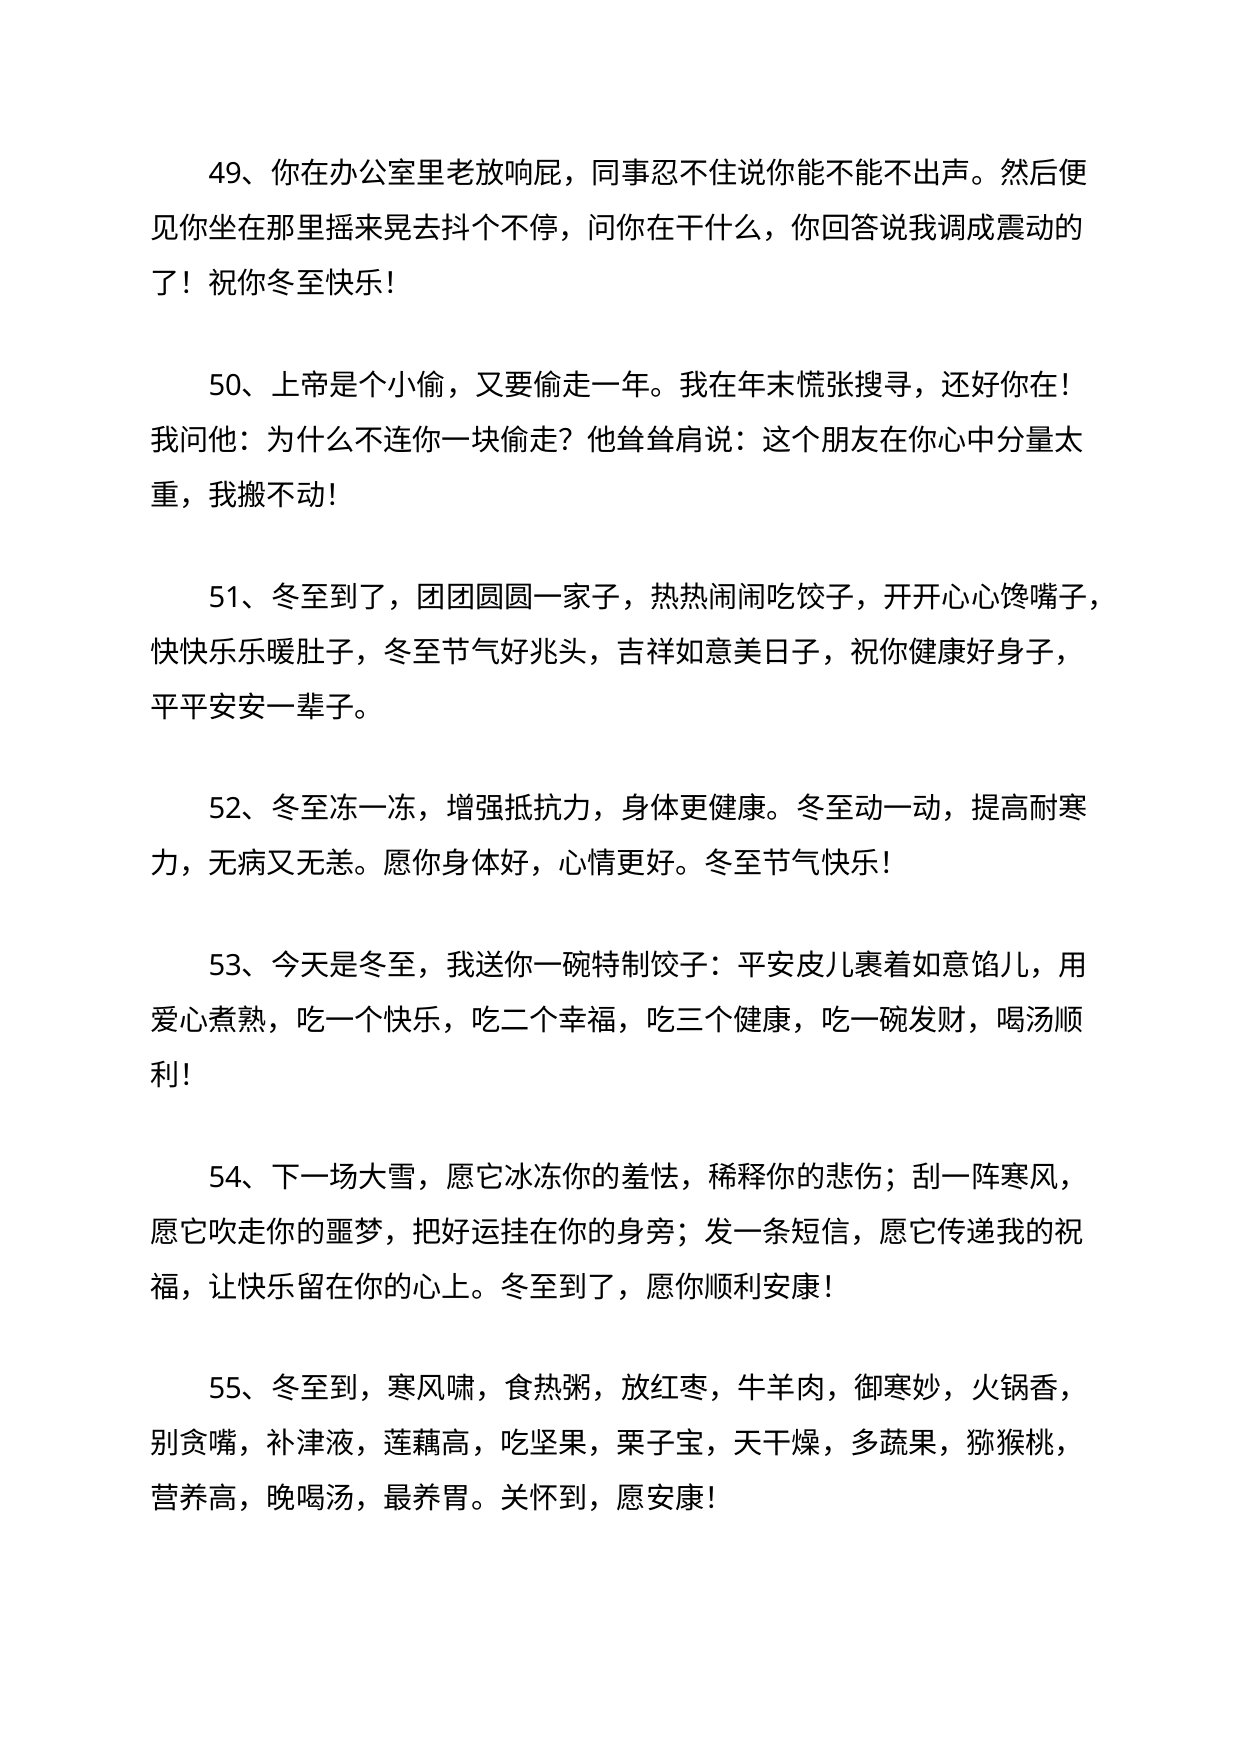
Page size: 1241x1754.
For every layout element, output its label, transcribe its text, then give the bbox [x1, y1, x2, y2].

text 55、冬至到，寒风啸，食热粥，放红枣，牛羊肉，御寒妙，火锅香，别贪嘴，补津液，莲藕高，吃坚果，栗子宝，天干燥，多蔬果，猕猴桃，营养高，晚喝汤，最养胃。关怀到，愿安康！ [150, 1365, 1090, 1517]
text 54、下一场大雪，愿它冰冻你的羞怯，稀释你的悲伤；刮一阵寒风，愿它吹走你的噩梦，把好运挂在你的身旁；发一条短信，愿它传递我的祝福，让快乐留在你的心上。冬至到了，愿你顺利安康！ [150, 1153, 1090, 1306]
text 50、上帝是个小偷，又要偷走一年。我在年末慌张搜寻，还好你在！我问他：为什么不连你一块偷走？他耸耸肩说：这个朋友在你心中分量太重，我搬不动！ [150, 362, 1090, 514]
text 52、冬至冻一冻，增强抵抗力，身体更健康。冬至动一动，提高耐寒力，无病又无恙。愿你身体好，心情更好。冬至节气快乐！ [150, 785, 1090, 882]
text 51、冬至到了，团团圆圆一家子，热热闹闹吃饺子，开开心心馋嘴子，快快乐乐暖肚子，冬至节气好兆头，吉祥如意美日子，祝你健康好身子，平平安安一辈子。 [150, 573, 1090, 726]
text 53、今天是冬至，我送你一碗特制饺子：平安皮儿裹着如意馅儿，用爱心煮熟，吃一个快乐，吃二个幸福，吃三个健康，吃一碗发财，喝汤顺利！ [150, 942, 1090, 1094]
text 49、你在办公室里老放响屁，同事忍不住说你能不能不出声。然后便见你坐在那里摇来晃去抖个不停，问你在干什么，你回答说我调成震动的了！祝你冬至快乐！ [150, 150, 1090, 302]
